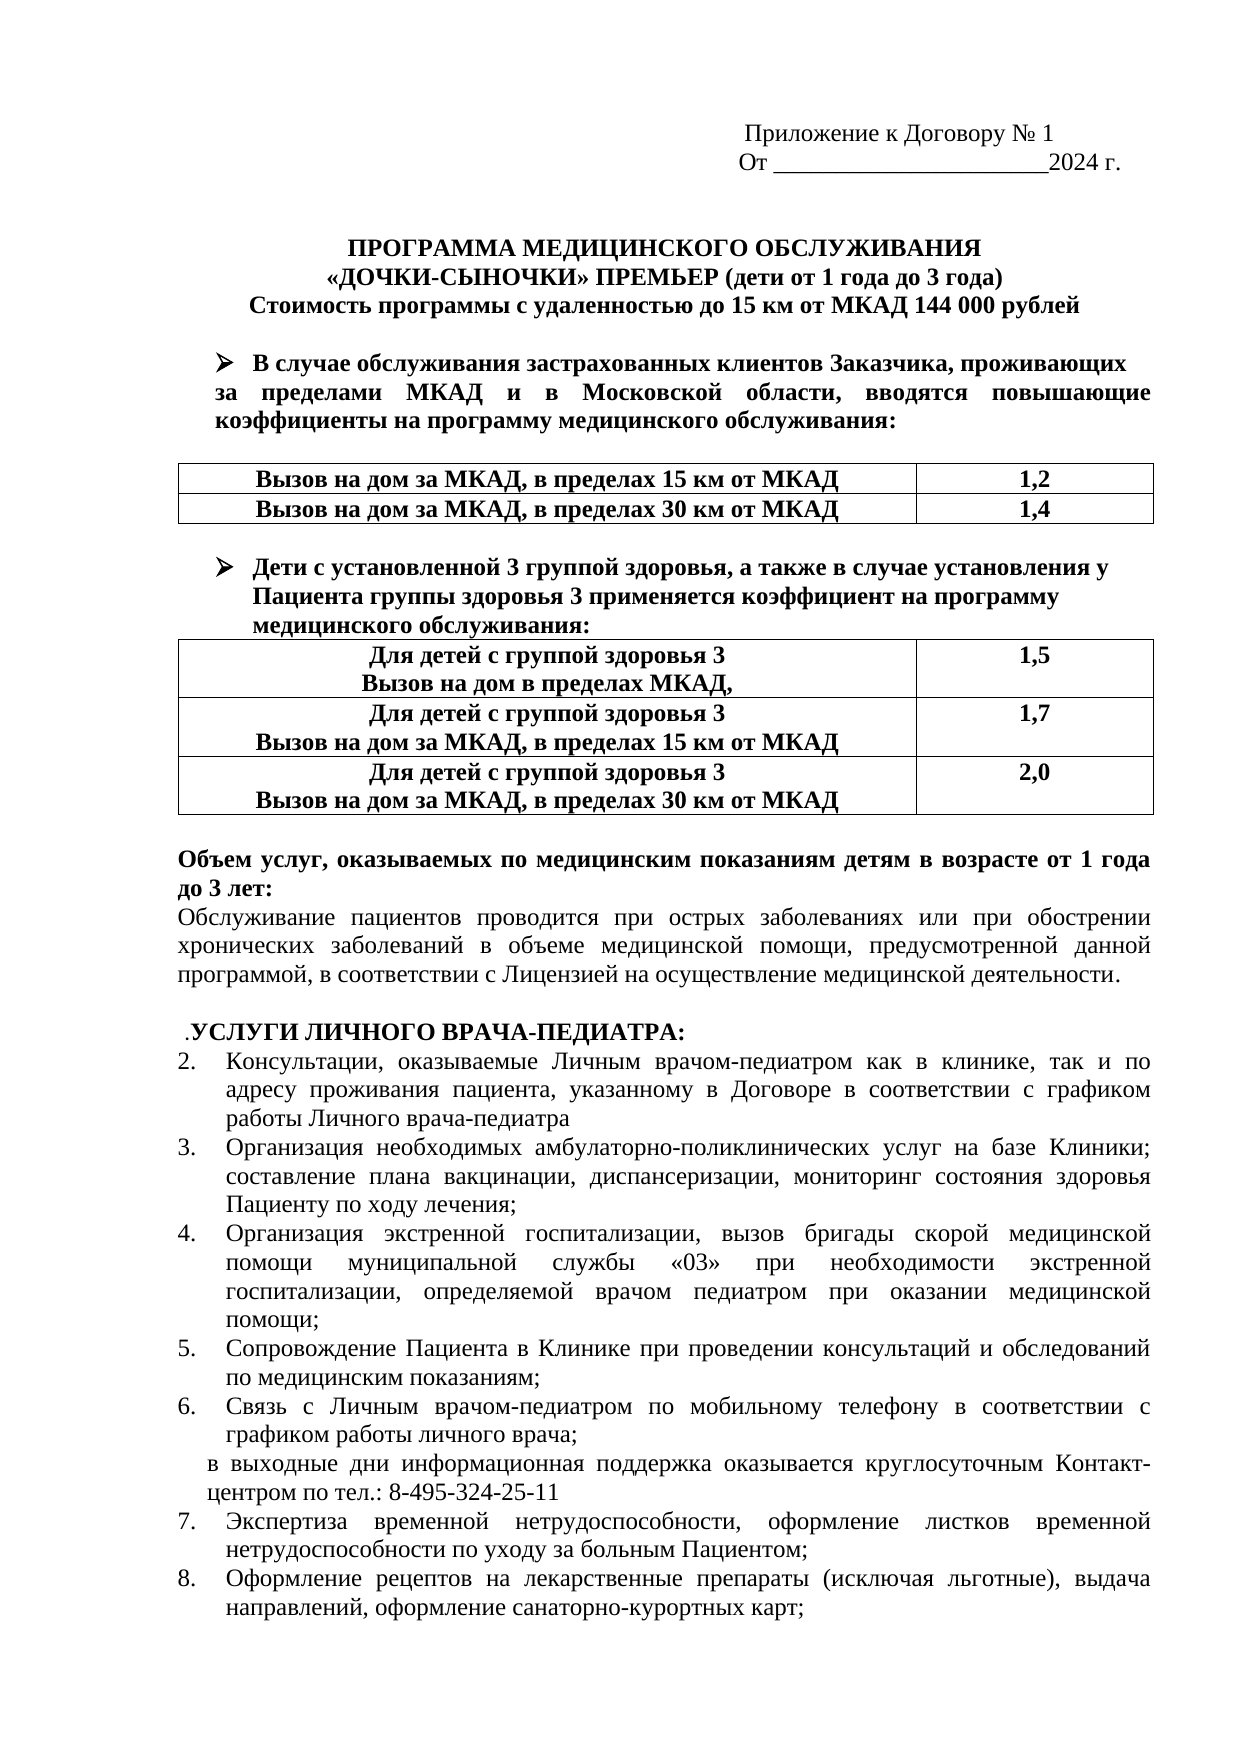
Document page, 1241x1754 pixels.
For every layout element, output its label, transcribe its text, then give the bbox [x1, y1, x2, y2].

text Приложение к Договору № 1 [213, 118, 1152, 147]
list Организация необходимых амбулаторно-поликлинических услуг на базе Клиники; составление плана вакцинации, диспансеризации, мониторинг состояния здоровья Пациенту по ходу лечения; [177, 1132, 1152, 1218]
text «ДОЧКИ-СЫНОЧКИ» ПРЕМЬЕР (дети от 1 года до 3 года) [177, 262, 1152, 291]
text Стоимость программы с удаленностью до 15 км от МКАД 144 000 рублей [177, 291, 1152, 319]
list Консультации, оказываемые Личным врачом-педиатром как в клинике, так и по адресу проживания пациента, указанному в Договоре в соответствии с графиком работы Личного врача-педиатра [177, 1046, 1152, 1132]
table_header Для детей с группой здоровья 3 Вызов на дом в пределах МКАД, [179, 640, 916, 697]
list Оформление рецептов на лекарственные препараты (исключая льготные), выдача направлений, оформление санаторно-курортных карт; [177, 1563, 1152, 1621]
text Объем услуг, оказываемых по медицинским показаниям детям в возрасте от 1 года до 3 лет: [177, 844, 1152, 902]
table_cell Для детей с группой здоровья 3 Вызов на дом за МКАД, в пределах 15 км от МКАД [179, 698, 916, 756]
list Организация экстренной госпитализации, вызов бригады скорой медицинской помощи муниципальной службы «03» при необходимости экстренной госпитализации, определяемой врачом педиатром при оказании медицинской помощи; [177, 1218, 1152, 1333]
table_cell 1,7 [917, 698, 1153, 756]
table_cell Для детей с группой здоровья 3 Вызов на дом за МКАД, в пределах 30 км от МКАД [179, 757, 916, 814]
list Связь с Личным врачом-педиатром по мобильному телефону в соответствии с графиком работы личного врача; [177, 1391, 1152, 1448]
table_header Вызов на дом за МКАД, в пределах 15 км от МКАД [179, 464, 916, 493]
list Экспертиза временной нетрудоспособности, оформление листков временной нетрудоспособности по уходу за больным Пациентом; [177, 1506, 1152, 1563]
table_header 1,5 [917, 640, 1153, 697]
text в выходные дни информационная поддержка оказывается круглосуточным Контакт-центром по тел.: 8-495-324-25-11 [207, 1448, 1152, 1506]
table_cell 1,4 [917, 494, 1153, 523]
table_header 1,2 [917, 464, 1153, 493]
list УСЛУГИ ЛИЧНОГО ВРАЧА-ПЕДИАТРА: [184, 1017, 1152, 1046]
table_cell Вызов на дом за МКАД, в пределах 30 км от МКАД [179, 494, 916, 523]
list В случае обслуживания застрахованных клиентов Заказчика, проживающих [215, 348, 1152, 377]
text за пределами МКАД и в Московской области, вводятся повышающие коэффициенты на программу медицинского обслуживания: [215, 377, 1152, 434]
list Сопровождение Пациента в Клинике при проведении консультаций и обследований по медицинским показаниям; [177, 1333, 1152, 1391]
list Дети с установленной 3 группой здоровья, а также в случае установления у Пациента группы здоровья 3 применяется коэффициент на программу медицинского обслуживания: [215, 552, 1152, 639]
text ПРОГРАММА МЕДИЦИНСКОГО ОБСЛУЖИВАНИЯ [177, 233, 1152, 262]
text От ______________________2024 г. [213, 147, 1152, 176]
text Обслуживание пациентов проводится при острых заболеваниях или при обострении хронических заболеваний в объеме медицинской помощи, предусмотренной данной программой, в соответствии с Лицензией на осуществление медицинской деятельности. [177, 902, 1152, 988]
table_cell 2,0 [917, 757, 1153, 814]
